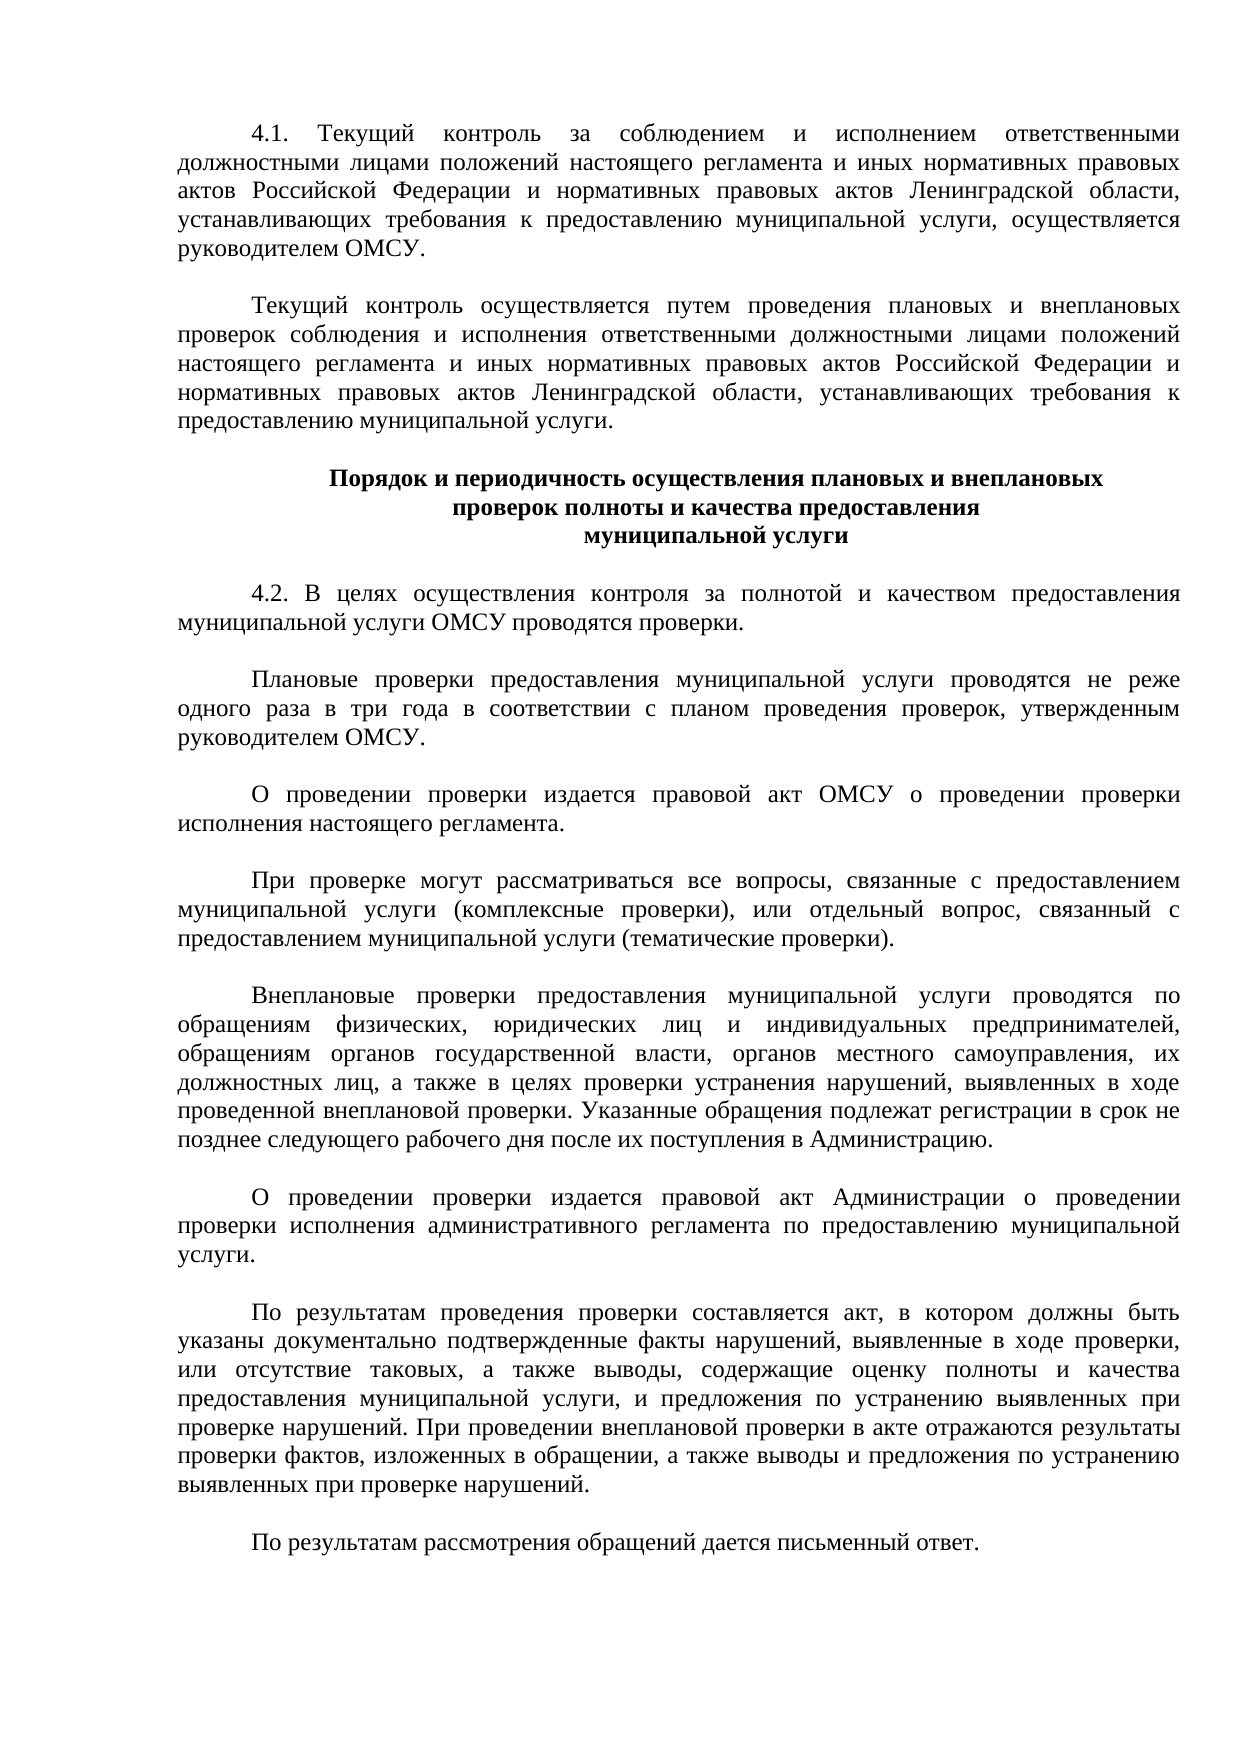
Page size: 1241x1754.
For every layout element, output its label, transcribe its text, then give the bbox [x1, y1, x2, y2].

text О проведении проверки издается правовой акт ОМСУ о проведении проверки исполнения настоящего регламента. [177, 779, 1181, 837]
text Порядок и периодичность осуществления плановых и внеплановых [177, 463, 1181, 492]
text Плановые проверки предоставления муниципальной услуги проводятся не реже одного раза в три года в соответствии с планом проведения проверок, утвержденным руководителем ОМСУ. [177, 664, 1181, 751]
text Внеплановые проверки предоставления муниципальной услуги проводятся по обращениям физических, юридических лиц и индивидуальных предпринимателей, обращениям органов государственной власти, органов местного самоуправления, их должностных лиц, а также в целях проверки устранения нарушений, выявленных в ходе проведенной внеплановой проверки. Указанные обращения подлежат регистрации в срок не позднее следующего рабочего дня после их поступления в Администрацию. [177, 981, 1181, 1153]
text 4.2. В целях осуществления контроля за полнотой и качеством предоставления муниципальной услуги ОМСУ проводятся проверки. [177, 578, 1181, 636]
text Текущий контроль осуществляется путем проведения плановых и внеплановых проверок соблюдения и исполнения ответственными должностными лицами положений настоящего регламента и иных нормативных правовых актов Российской Федерации и нормативных правовых актов Ленинградской области, устанавливающих требования к предоставлению муниципальной услуги. [177, 291, 1181, 434]
text муниципальной услуги [177, 521, 1181, 549]
text При проверке могут рассматриваться все вопросы, связанные с предоставлением муниципальной услуги (комплексные проверки), или отдельный вопрос, связанный с предоставлением муниципальной услуги (тематические проверки). [177, 866, 1181, 952]
text 4.1. Текущий контроль за соблюдением и исполнением ответственными должностными лицами положений настоящего регламента и иных нормативных правовых актов Российской Федерации и нормативных правовых актов Ленинградской области, устанавливающих требования к предоставлению муниципальной услуги, осуществляется руководителем ОМСУ. [177, 118, 1181, 262]
text По результатам рассмотрения обращений дается письменный ответ. [177, 1527, 1181, 1556]
text По результатам проведения проверки составляется акт, в котором должны быть указаны документально подтвержденные факты нарушений, выявленные в ходе проверки, или отсутствие таковых, а также выводы, содержащие оценку полноты и качества предоставления муниципальной услуги, и предложения по устранению выявленных при проверке нарушений. При проведении внеплановой проверки в акте отражаются результаты проверки фактов, изложенных в обращении, а также выводы и предложения по устранению выявленных при проверке нарушений. [177, 1297, 1181, 1498]
text проверок полноты и качества предоставления [177, 492, 1181, 521]
text О проведении проверки издается правовой акт Администрации о проведении проверки исполнения административного регламента по предоставлению муниципальной услуги. [177, 1182, 1181, 1268]
